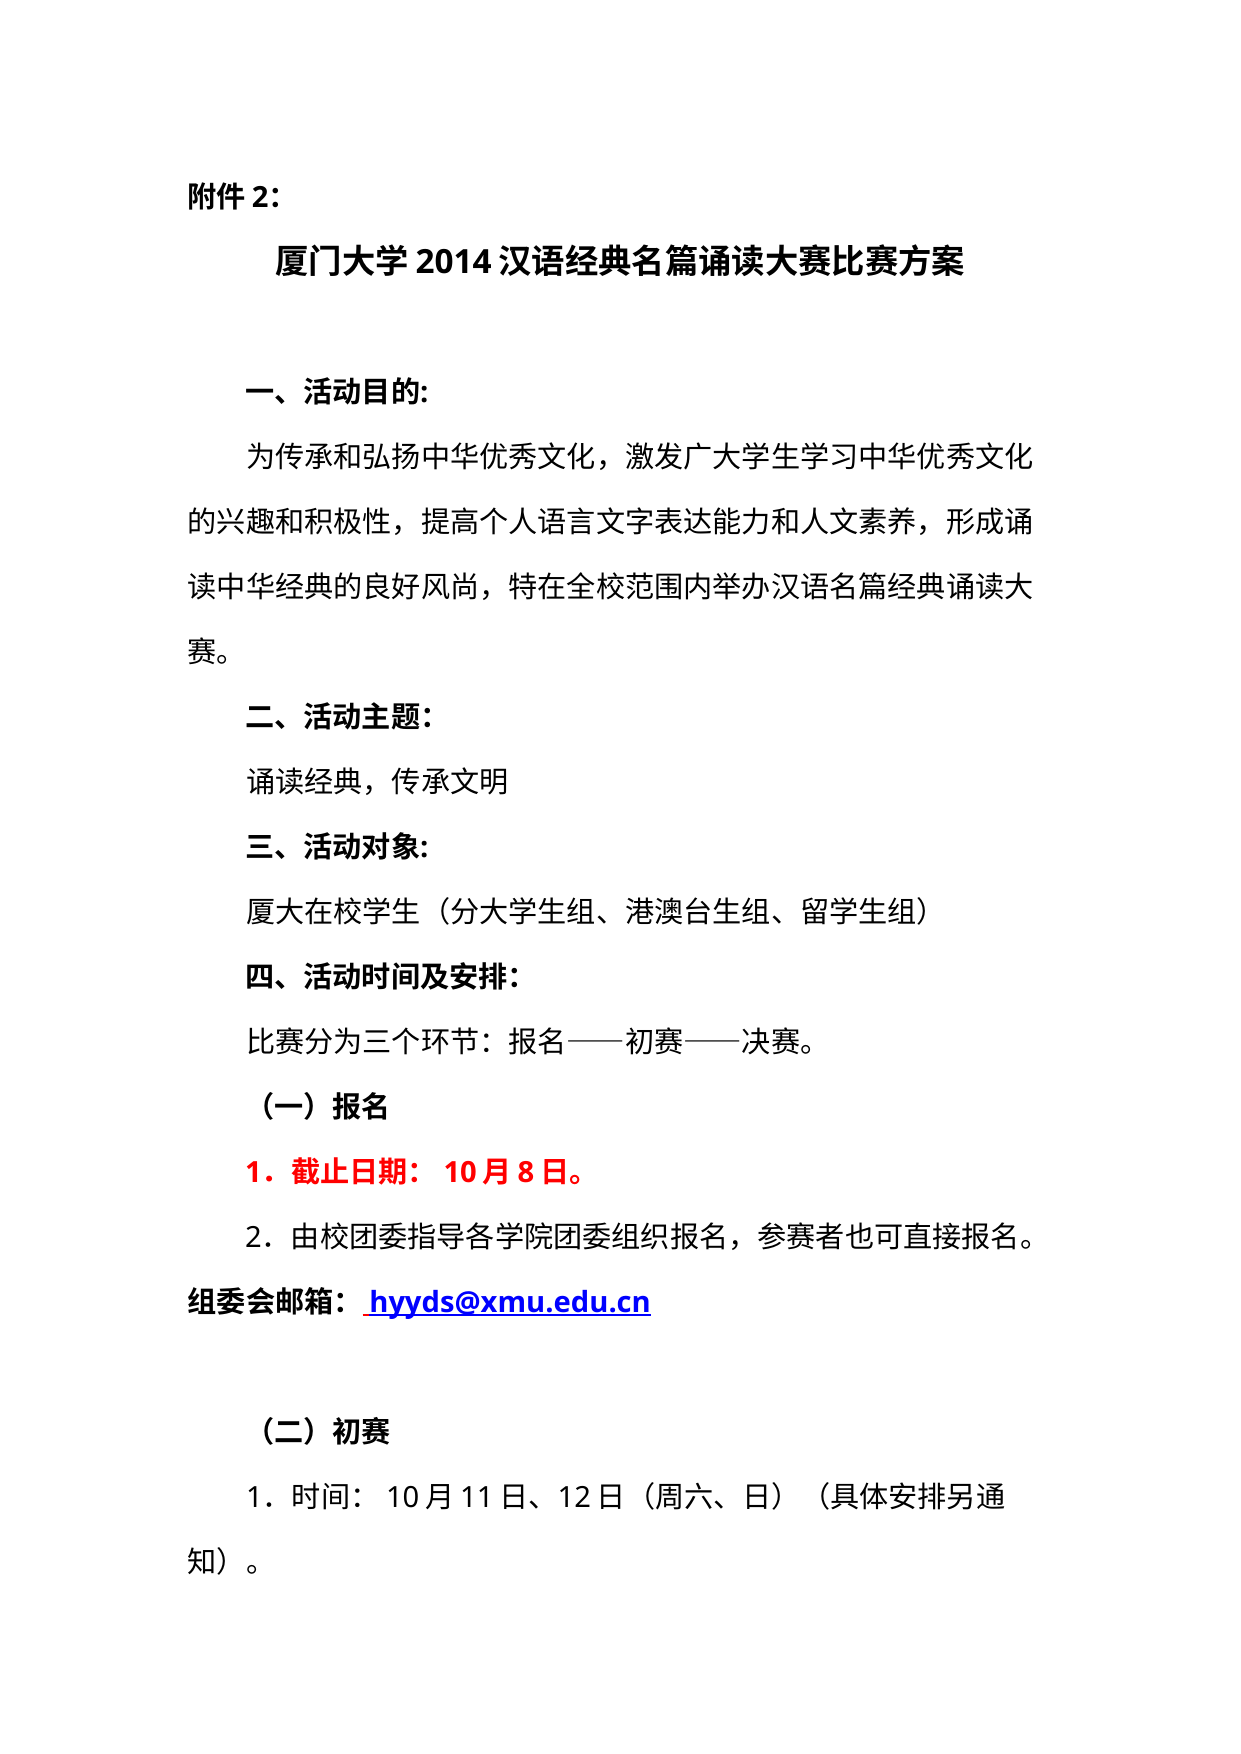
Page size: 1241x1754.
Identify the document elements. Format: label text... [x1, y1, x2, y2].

text 二、活动主题： [187, 682, 1053, 747]
text （二）初赛 [187, 1397, 1053, 1462]
text 诵读经典，传承文明 [187, 747, 1053, 812]
text 厦门大学2014汉语经典名篇诵读大赛比赛方案 [187, 227, 1053, 292]
text 为传承和弘扬中华优秀文化，激发广大学生学习中华优秀文化的兴趣和积极性，提高个人语言文字表达能力和人文素养，形成诵读中华经典的良好风尚，特在全校范围内举办汉语名篇经典诵读大赛。 [187, 422, 1053, 682]
text 2．由校团委指导各学院团委组织报名，参赛者也可直接报名。组委会邮箱： hyyds@xmu.edu.cn [187, 1202, 1053, 1332]
text 三、活动对象: [187, 812, 1053, 877]
text 附件2： [187, 162, 1053, 227]
text （一）报名 [187, 1072, 1053, 1137]
text 四、活动时间及安排： [187, 942, 1053, 1007]
text 厦大在校学生（分大学生组、港澳台生组、留学生组） [187, 877, 1053, 942]
text 一、活动目的: [187, 357, 1053, 422]
text 1．截止日期： 。 [187, 1137, 1053, 1202]
text 比赛分为三个环节：报名——初赛——决赛。 [187, 1007, 1053, 1072]
text 1．时间： 、12日（周六、日）（具体安排另通知）。 [187, 1462, 1053, 1592]
